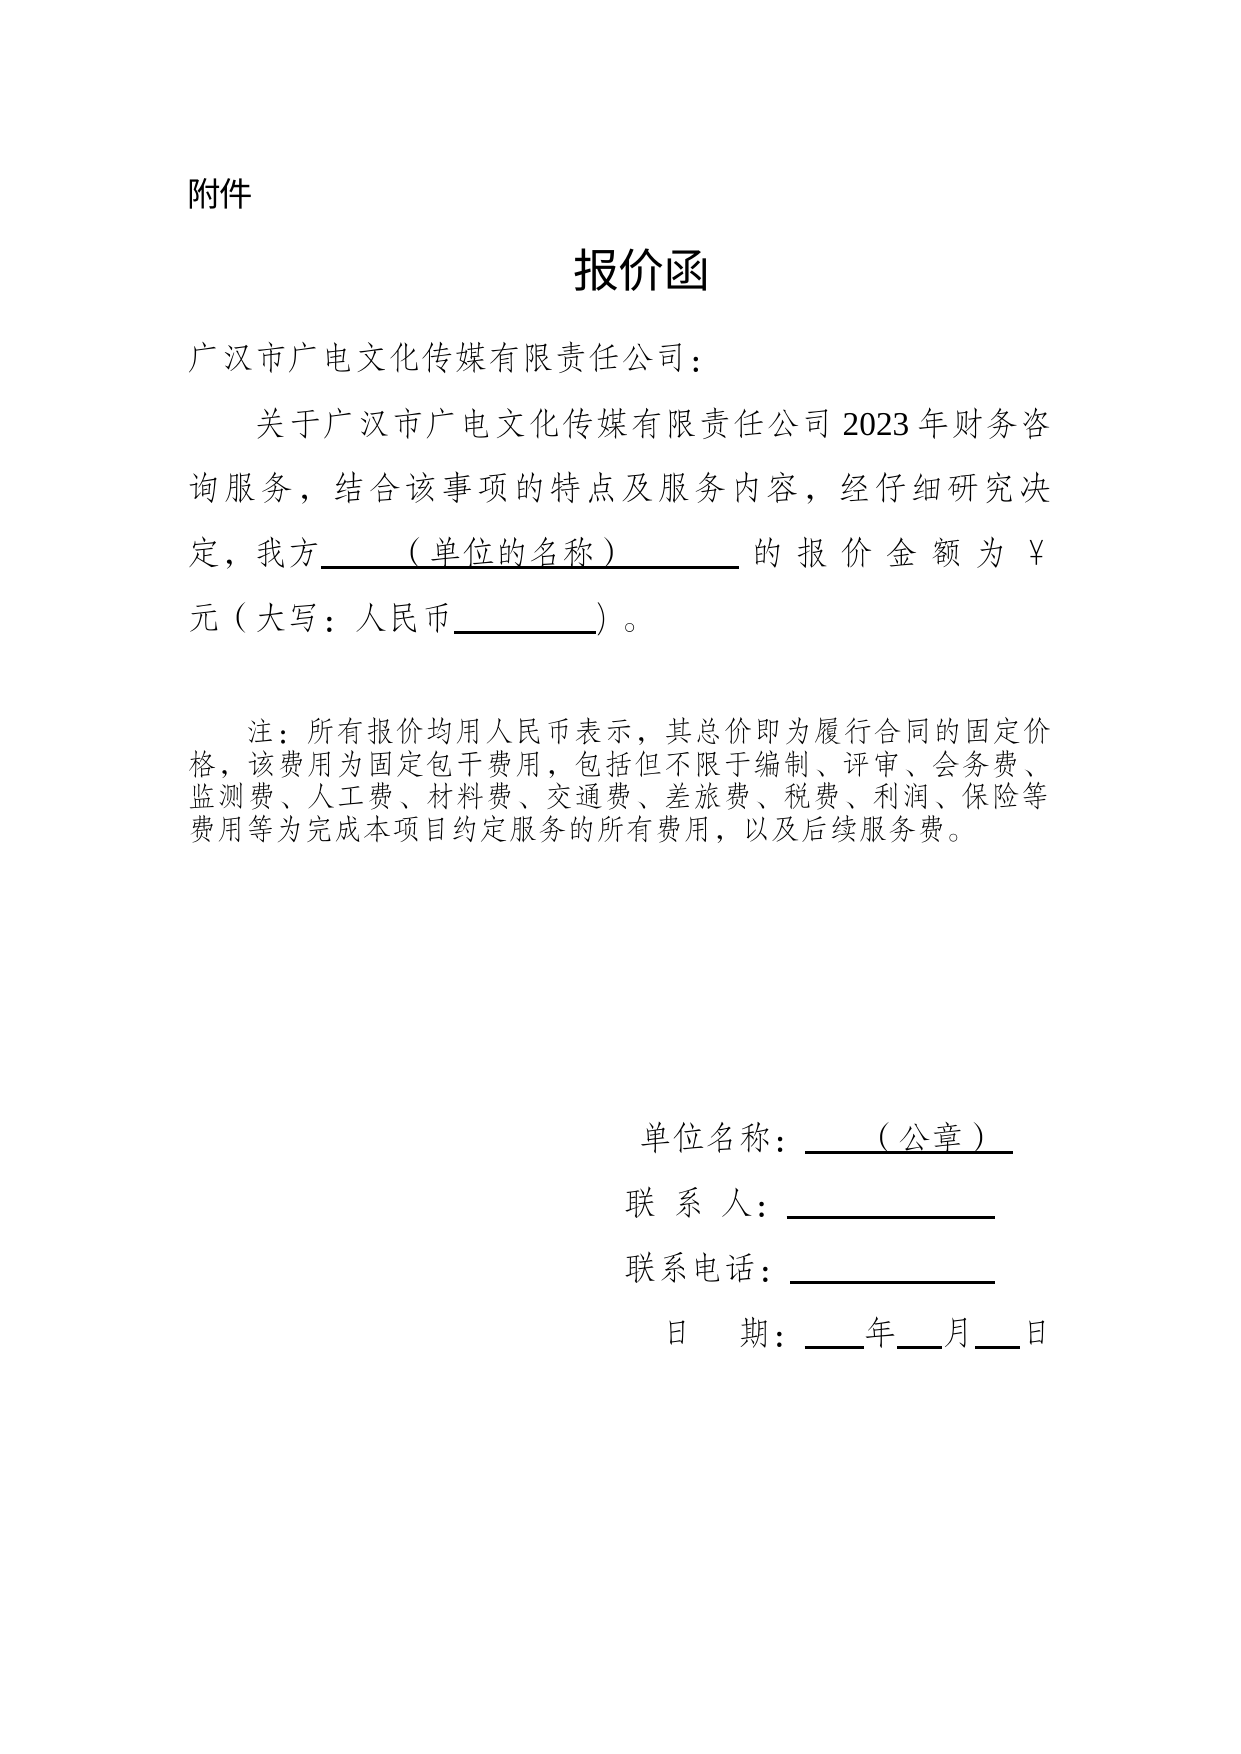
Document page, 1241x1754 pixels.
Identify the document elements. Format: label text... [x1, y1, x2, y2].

text 关于广汉市广电文化传媒有限责任公司2023年财务咨询服务，结合该事项的特点及服务内容，经仔细研究决定，我方 （单位的名称） 的报价金额为¥ 元（大写：人民币 ) 。 [187, 391, 1053, 651]
text 注：所有报价均用人民币表示，其总价即为履行合同的固定价格，该费用为固定包干费用，包括但不限于编制、评审、会务费、监测费、人工费、材料费、交通费、差旅费、税费、利润、保险等费用等为完成本项目约定服务的所有费用，以及后续服务费。 [187, 716, 1053, 846]
text 联 系 人： [187, 1171, 1053, 1236]
text 联系电话： [187, 1236, 1053, 1301]
text 广汉市广电文化传媒有限责任公司： [187, 326, 1053, 391]
text 日 期： 年 月 日 [187, 1301, 1053, 1366]
text 报价函 [573, 248, 1053, 294]
text 附件 [187, 172, 1053, 214]
text 单位名称： （公章） [187, 1106, 1053, 1171]
